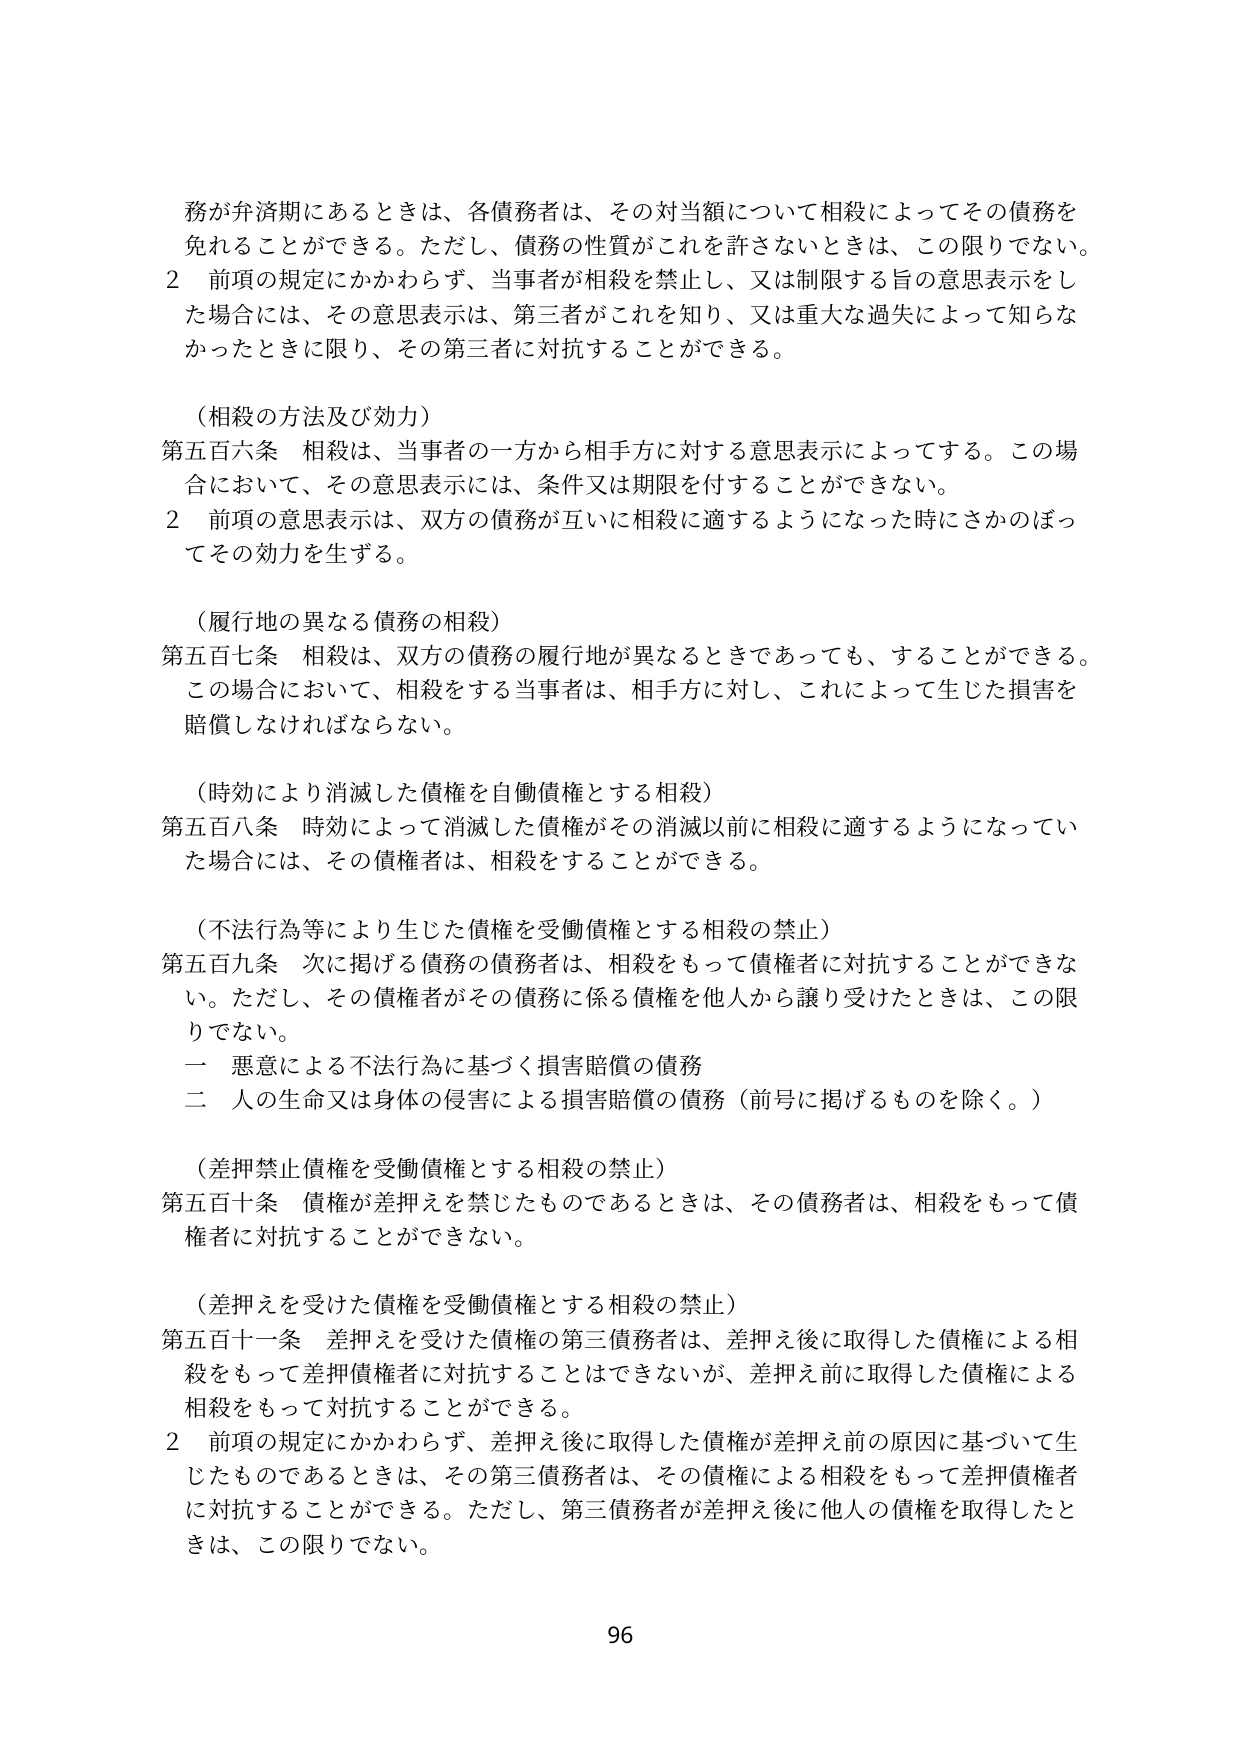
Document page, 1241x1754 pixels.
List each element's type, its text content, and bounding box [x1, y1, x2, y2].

text 第五百十一条 差押えを受けた債権の第三債務者は、差押え後に取得した債権による相殺をもって差押債権者に対抗することはできないが、差押え前に取得した債権による相殺をもって対抗することができる。 [161, 1321, 1079, 1424]
text 第五百九条 次に掲げる債務の債務者は、相殺をもって債権者に対抗することができない。ただし、その債権者がその債務に係る債権を他人から譲り受けたときは、この限りでない。 [161, 945, 1079, 1048]
text （差押えを受けた債権を受働債権とする相殺の禁止） [184, 1287, 1079, 1321]
text 第五百七条 相殺は、双方の債務の履行地が異なるときであっても、することができる。この場合において、相殺をする当事者は、相手方に対し、これによって生じた損害を賠償しなければならない。 [161, 638, 1079, 740]
text ２ 前項の規定にかかわらず、当事者が相殺を禁止し、又は制限する旨の意思表示をした場合には、その意思表示は、第三者がこれを知り、又は重大な過失によって知らなかったときに限り、その第三者に対抗することができる。 [161, 262, 1079, 364]
text ２ 前項の規定にかかわらず、差押え後に取得した債権が差押え前の原因に基づいて生じたものであるときは、その第三債務者は、その債権による相殺をもって差押債権者に対抗することができる。ただし、第三債務者が差押え後に他人の債権を取得したときは、この限りでない。 [161, 1424, 1079, 1560]
text （差押禁止債権を受働債権とする相殺の禁止） [184, 1150, 1079, 1184]
text ２ 前項の意思表示は、双方の債務が互いに相殺に適するようになった時にさかのぼってその効力を生ずる。 [161, 501, 1079, 569]
text 第五百六条 相殺は、当事者の一方から相手方に対する意思表示によってする。この場合において、その意思表示には、条件又は期限を付することができない。 [161, 433, 1079, 501]
text （履行地の異なる債務の相殺） [184, 604, 1079, 638]
text （時効により消滅した債権を自働債権とする相殺） [184, 774, 1079, 809]
text 第五百十条 債権が差押えを禁じたものであるときは、その債務者は、相殺をもって債権者に対抗することができない。 [161, 1184, 1079, 1253]
text 一 悪意による不法行為に基づく損害賠償の債務 [184, 1048, 1079, 1082]
text （相殺の方法及び効力） [184, 399, 1079, 433]
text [161, 194, 1079, 262]
text 二 人の生命又は身体の侵害による損害賠償の債務（前号に掲げるものを除く。） [184, 1082, 1079, 1116]
text （不法行為等により生じた債権を受働債権とする相殺の禁止） [184, 911, 1079, 945]
text 第五百八条 時効によって消滅した債権がその消滅以前に相殺に適するようになっていた場合には、その債権者は、相殺をすることができる。 [161, 809, 1079, 877]
